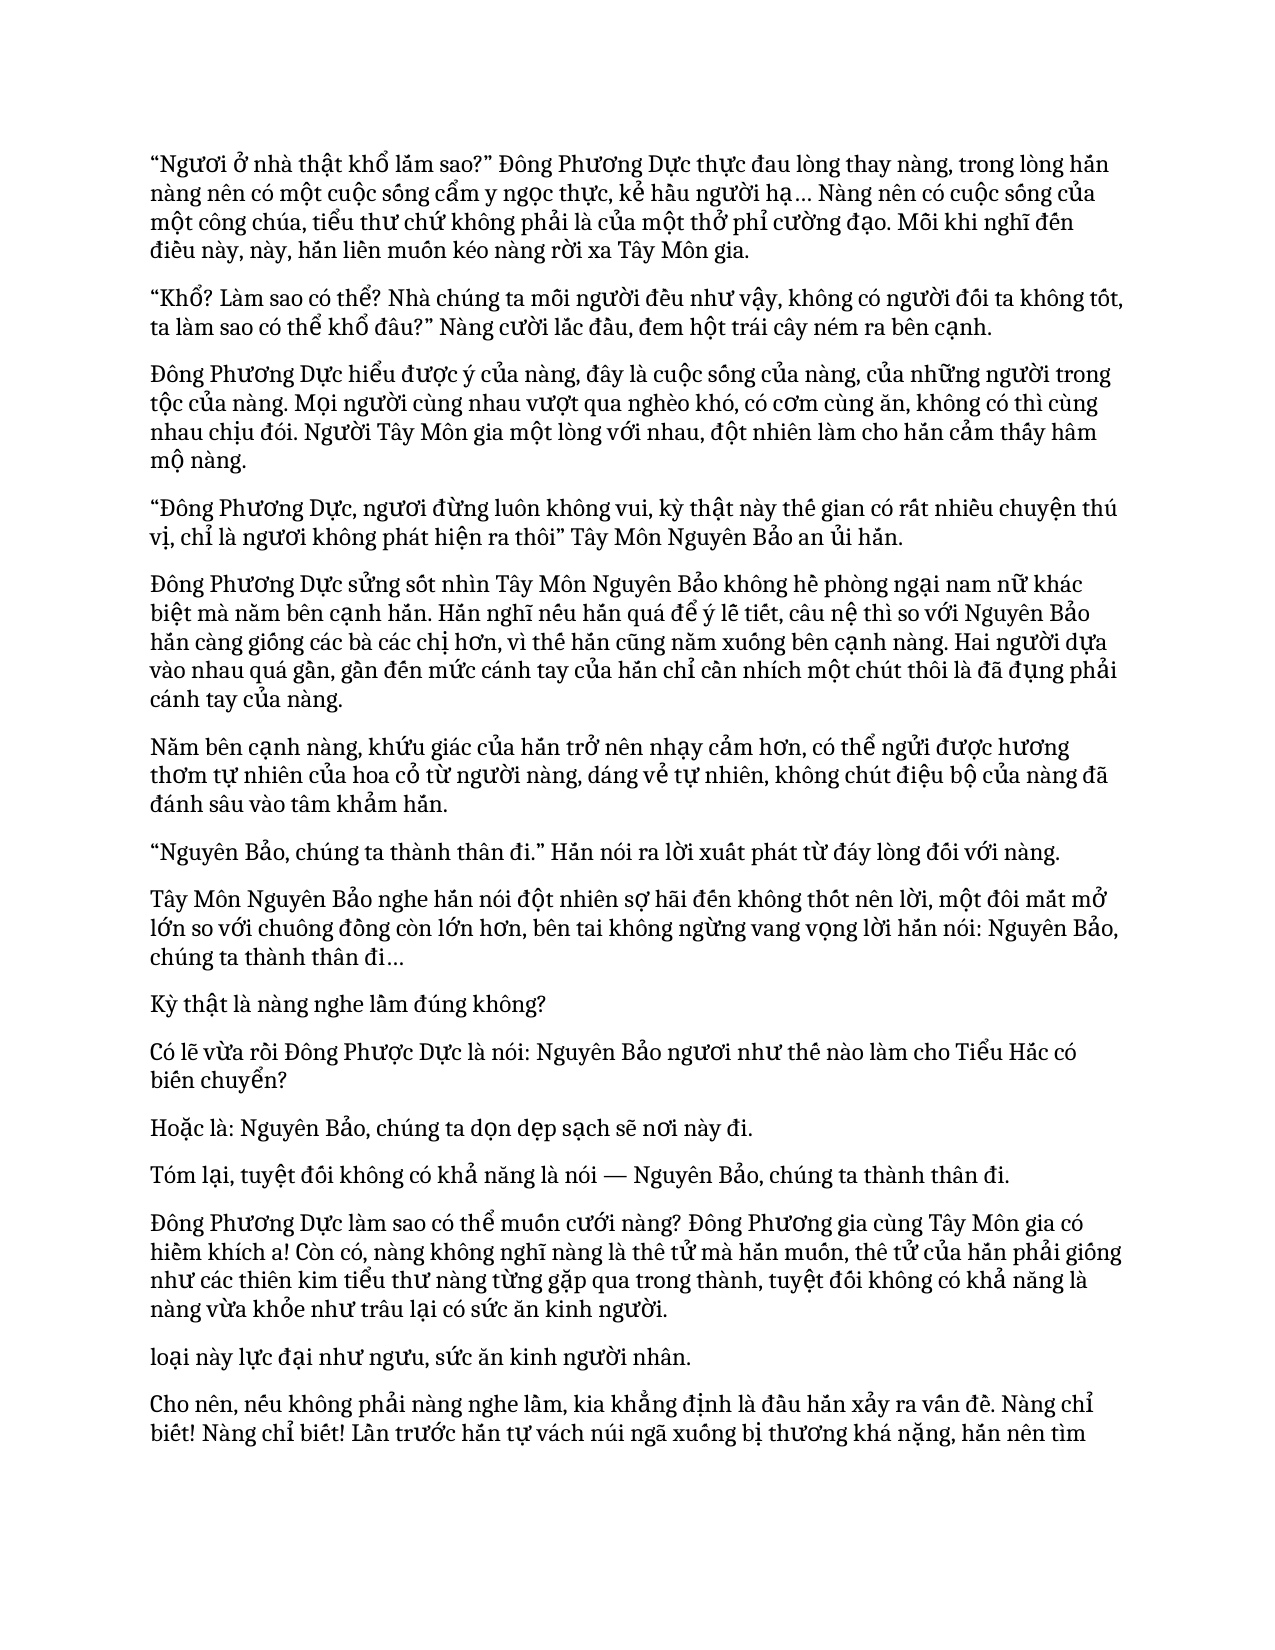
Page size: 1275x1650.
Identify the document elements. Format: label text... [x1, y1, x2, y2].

text Đông Phương Dực hiểu được ý của nàng, đây là cuộc sống của nàng, của những người trong tộc của nàng. Mọi người cùng nhau vượt qua nghèo khó, có cơm cùng ăn, không có thì cùng nhau chịu đói. Người Tây Môn gia một lòng với nhau, đột nhiên làm cho hắn cảm thấy hâm mộ nàng. [150, 360, 1125, 475]
text Kỳ thật là nàng nghe lầm đúng không? [150, 990, 1125, 1019]
text “Đông Phương Dực, ngươi đừng luôn không vui, kỳ thật này thế gian có rất nhiều chuyện thú vị, chỉ là ngươi không phát hiện ra thôi” Tây Môn Nguyên Bảo an ủi hắn. [150, 494, 1125, 551]
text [150, 1390, 1125, 1447]
text “Nguyên Bảo, chúng ta thành thân đi.” Hắn nói ra lời xuất phát từ đáy lòng đối với nàng. [150, 837, 1125, 866]
text loại này lực đại như ngưu, sức ăn kinh người nhân. [150, 1342, 1125, 1371]
text Nằm bên cạnh nàng, khứu giác của hắn trở nên nhạy cảm hơn, có thể ngửi được hương thơm tự nhiên của hoa cỏ từ người nàng, dáng vẻ tự nhiên, không chút điệu bộ của nàng đã đánh sâu vào tâm khảm hắn. [150, 732, 1125, 819]
text Có lẽ vừa rồi Đông Phược Dực là nói: Nguyên Bảo ngươi như thế nào làm cho Tiểu Hắc có biến chuyển? [150, 1037, 1125, 1095]
text “Ngươi ở nhà thật khổ lắm sao?” Đông Phương Dực thực đau lòng thay nàng, trong lòng hắn nàng nên có một cuộc sống cẩm y ngọc thực, kẻ hầu người hạ… Nàng nên có cuộc sống của một công chúa, tiểu thư chứ không phải là của một thở phỉ cường đạo. Mỗi khi nghĩ đến điều này, này, hắn liền muốn kéo nàng rời xa Tây Môn gia. [150, 150, 1125, 265]
text Hoặc là: Nguyên Bảo, chúng ta dọn dẹp sạch sẽ nơi này đi. [150, 1114, 1125, 1142]
text Đông Phương Dực làm sao có thể muốn cưới nàng? Đông Phương gia cùng Tây Môn gia có hiềm khích a! Còn có, nàng không nghĩ nàng là thê tử mà hắn muốn, thê tử của hắn phải giống như các thiên kim tiểu thư nàng từng gặp qua trong thành, tuyệt đối không có khả năng là nàng vừa khỏe như trâu lại có sức ăn kinh người. [150, 1209, 1125, 1324]
text Tóm lại, tuyệt đối không có khả năng là nói — Nguyên Bảo, chúng ta thành thân đi. [150, 1161, 1125, 1190]
text Đông Phương Dực sửng sốt nhìn Tây Môn Nguyên Bảo không hề phòng ngại nam nữ khác biệt mà nằm bên cạnh hắn. Hắn nghĩ nếu hắn quá để ý lễ tiết, câu nệ thì so với Nguyên Bảo hắn càng giống các bà các chị hơn, vì thế hắn cũng nằm xuống bên cạnh nàng. Hai người dựa vào nhau quá gần, gần đến mức cánh tay của hắn chỉ cần nhích một chút thôi là đã đụng phải cánh tay của nàng. [150, 570, 1125, 714]
text Tây Môn Nguyên Bảo nghe hắn nói đột nhiên sợ hãi đến không thốt nên lời, một đôi mắt mở lớn so với chuông đồng còn lớn hơn, bên tai không ngừng vang vọng lời hắn nói: Nguyên Bảo, chúng ta thành thân đi… [150, 885, 1125, 971]
text “Khổ? Làm sao có thể? Nhà chúng ta mỗi người đều như vậy, không có người đối ta không tốt, ta làm sao có thể khổ đâu?” Nàng cười lắc đầu, đem hột trái cây ném ra bên cạnh. [150, 284, 1125, 341]
